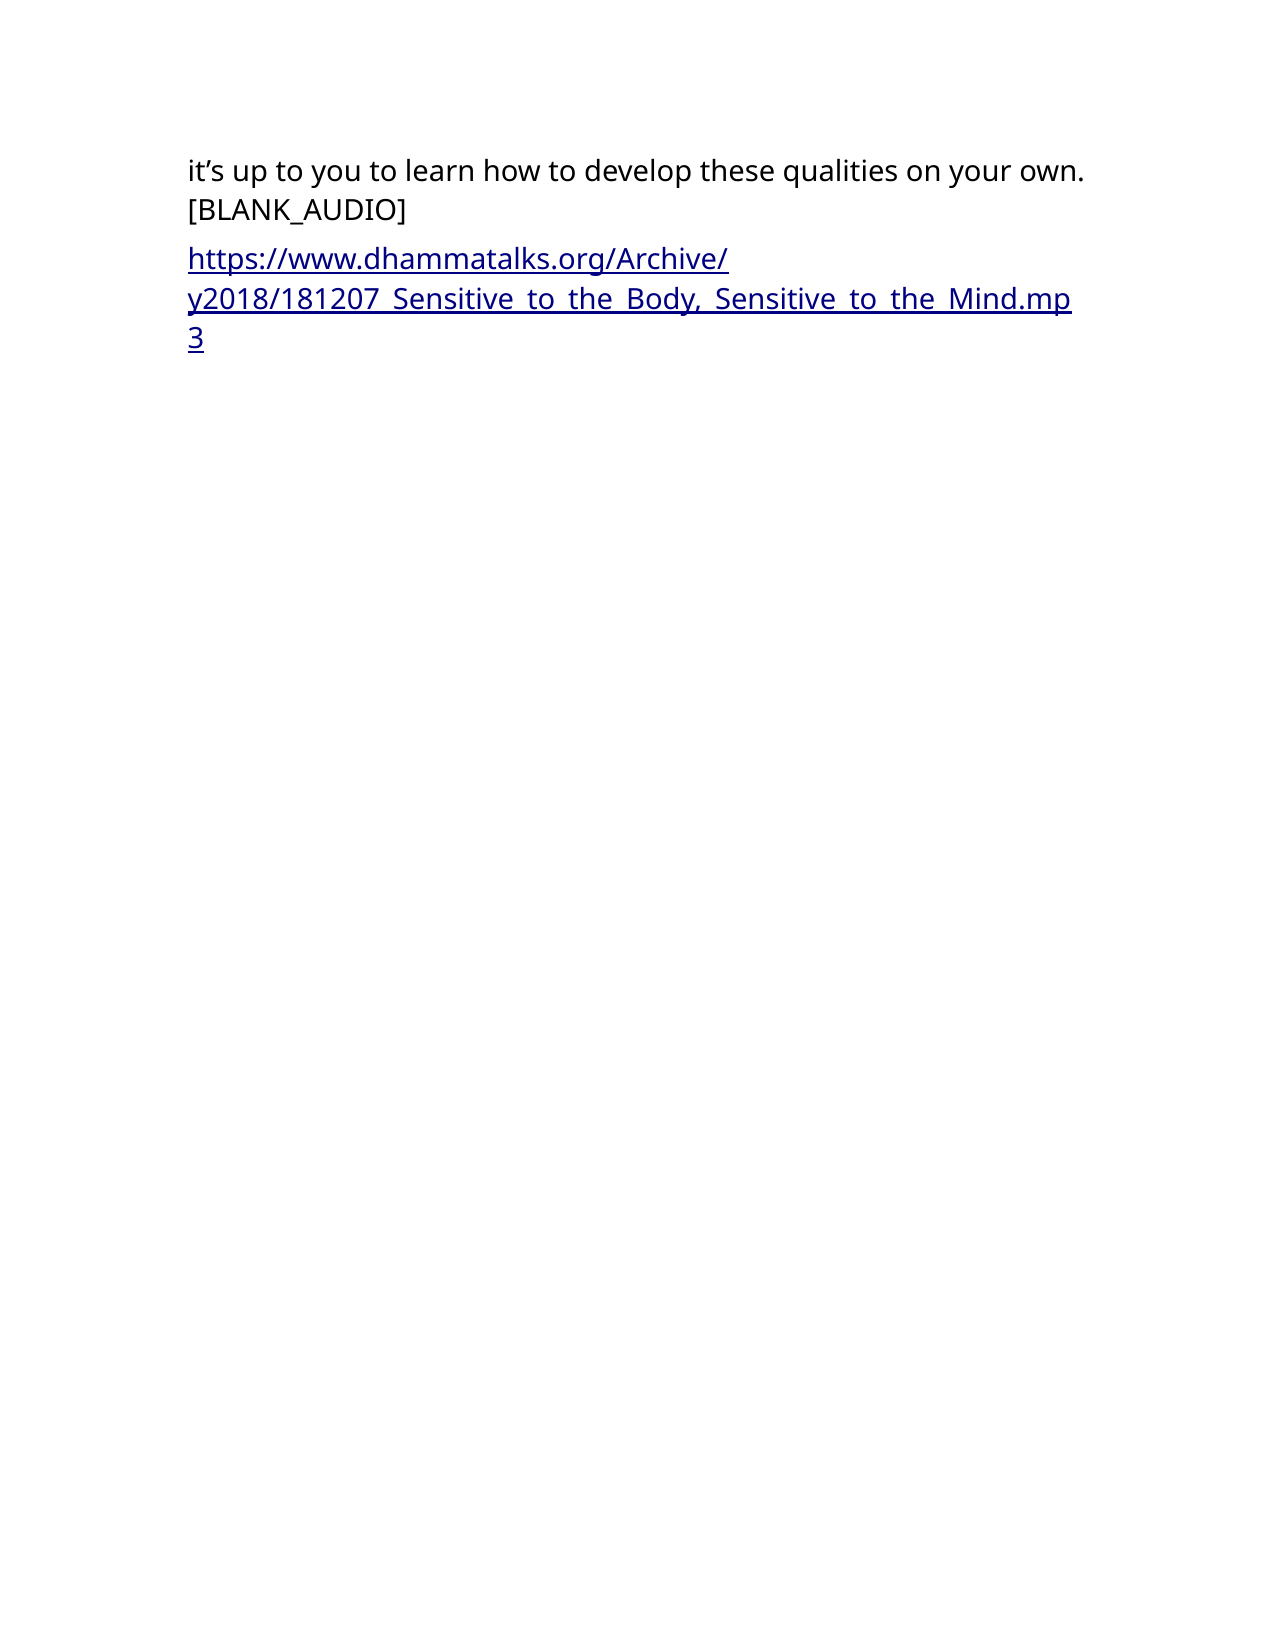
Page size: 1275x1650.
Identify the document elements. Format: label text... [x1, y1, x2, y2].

text https://www.dhammatalks.org/Archive/y2018/181207_Sensitive_to_the_Body,_Sensitive_to_the_Mind.mp3 [187, 238, 1087, 357]
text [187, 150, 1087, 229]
